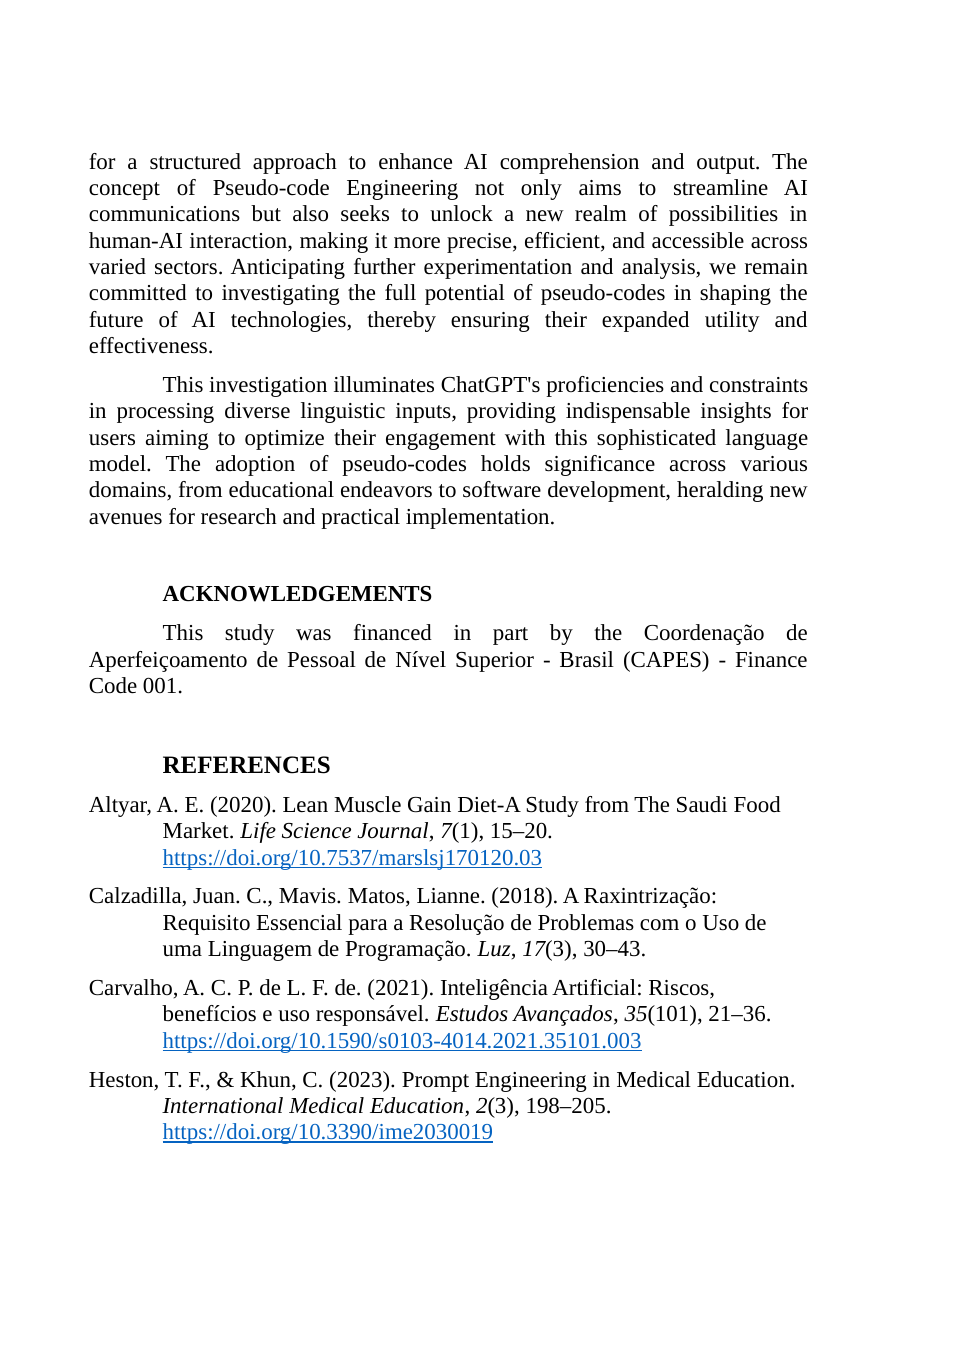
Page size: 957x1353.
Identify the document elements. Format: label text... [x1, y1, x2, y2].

text REFERENCES [162, 750, 809, 778]
text This study was financed in part by the Coordenação de Aperfeiçoamento de Pessoal de Nível Superior - Brasil (CAPES) - Finance Code 001. [89, 619, 809, 698]
text ACKNOWLEDGEMENTS [162, 581, 809, 607]
text This investigation illuminates ChatGPT's proficiencies and constraints in processing diverse linguistic inputs, providing indispensable insights for users aiming to optimize their engagement with this sophisticated language model. The adoption of pseudo-codes holds significance across various domains, from educational endeavors to software development, heralding new avenues for research and practical implementation. [89, 371, 809, 529]
text Altyar, A. E. (2020). Lean Muscle Gain Diet-A Study from The Saudi Food Market. Life Science Journal, 7(1), 15–20. https://doi.org/10.7537/marslsj170120.03 [89, 791, 809, 870]
text Heston, T. F., & Khun, C. (2023). Prompt Engineering in Medical Education. International Medical Education, 2(3), 198–205. https://doi.org/10.3390/ime2030019 [89, 1066, 809, 1145]
text Calzadilla, Juan. C., Mavis. Matos, Lianne. (2018). A Raxintrização: Requisito Essencial para a Resolução de Problemas com o Uso de uma Linguagem de Programação. Luz, 17(3), 30–43. [89, 883, 809, 962]
text Carvalho, A. C. P. de L. F. de. (2021). Inteligência Artificial: Riscos, benefícios e uso responsável. Estudos Avançados, 35(101), 21–36. https://doi.org/10.1590/s0103-4014.2021.35101.003 [89, 974, 809, 1053]
